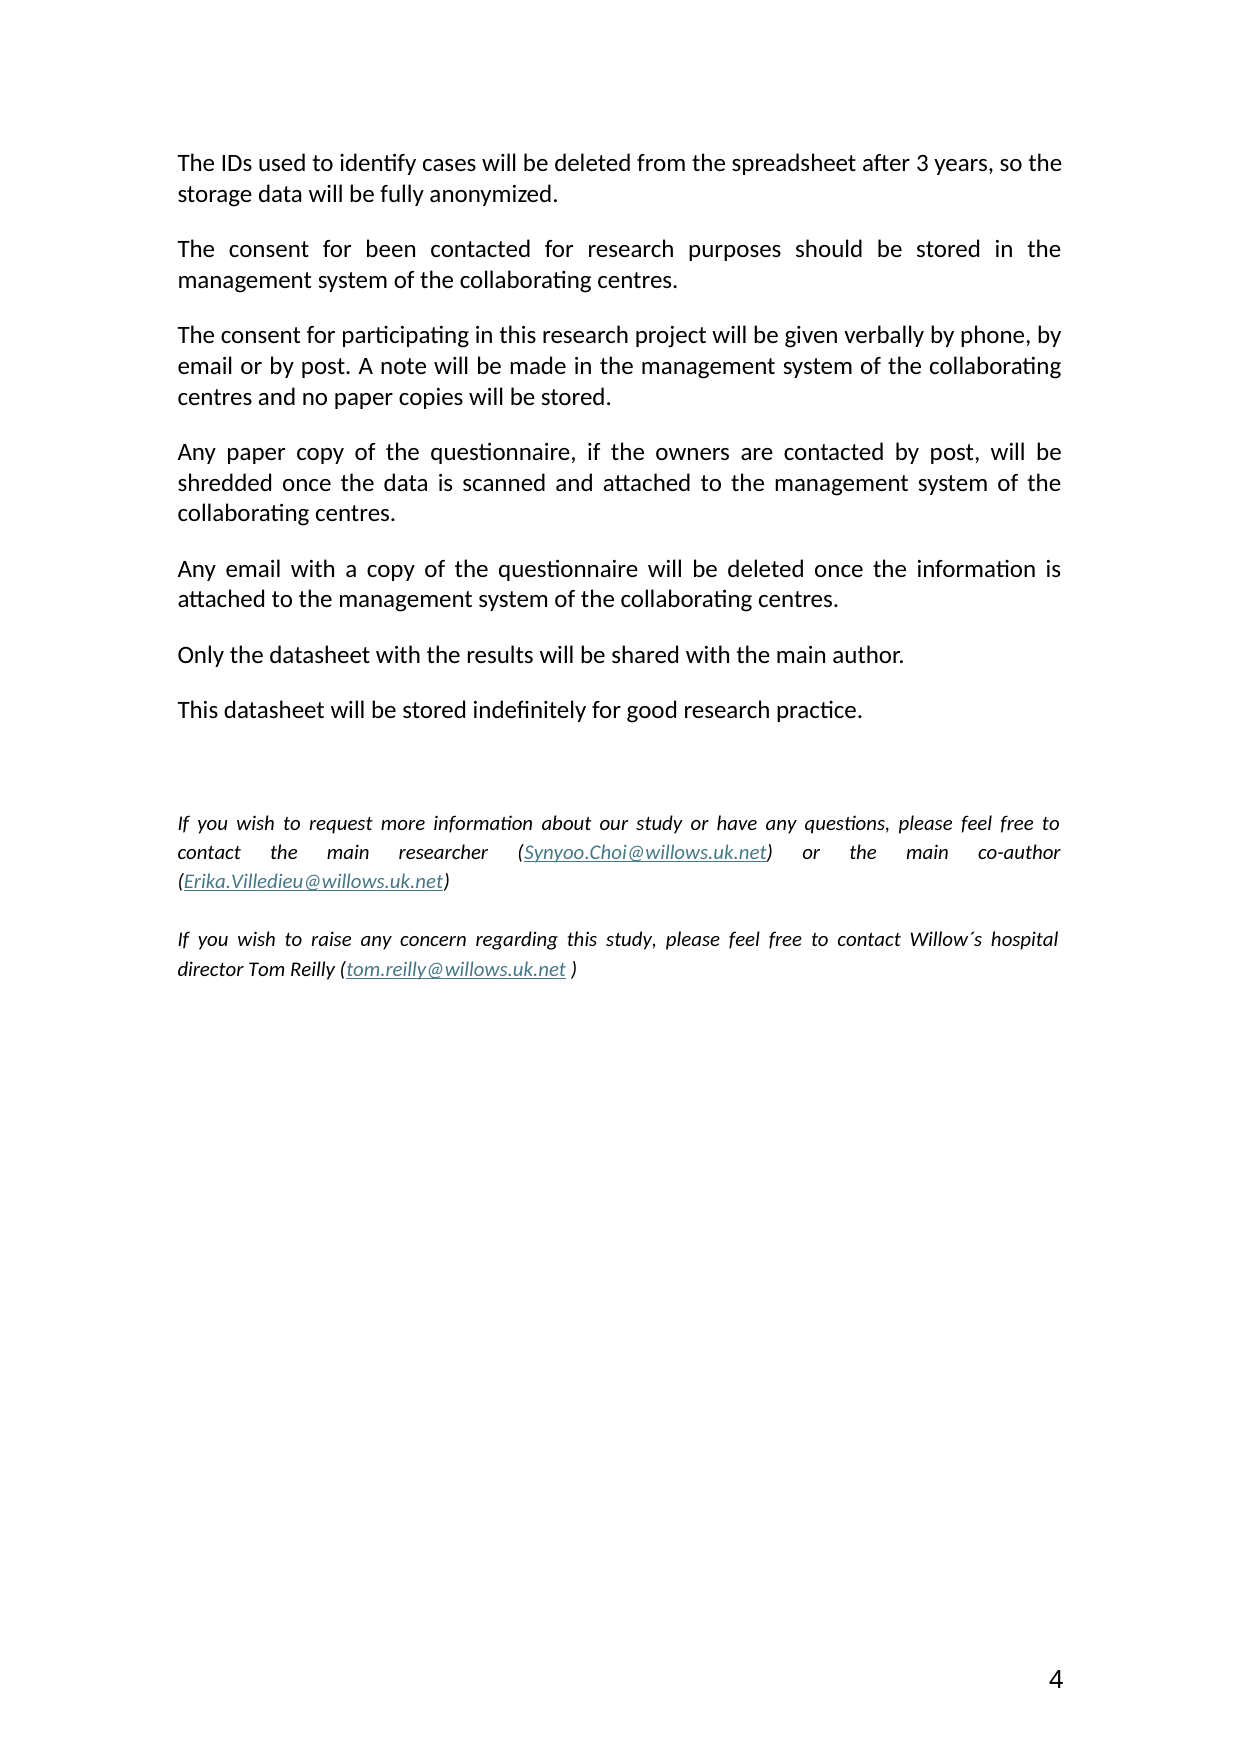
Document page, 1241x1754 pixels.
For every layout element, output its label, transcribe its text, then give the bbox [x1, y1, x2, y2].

text The consent for participating in this research project will be given verbally by phone, by email or by post. A note will be made in the management system of the collaborating centres and no paper copies will be stored. [177, 320, 1063, 411]
text Any email with a copy of the questionnaire will be deleted once the information is attached to the management system of the collaborating centres. [177, 553, 1063, 614]
text This datasheet will be stored indefinitely for good research practice. [177, 694, 1063, 725]
text If you wish to raise any concern regarding this study, please feel free to contact Willow´s hospital director Tom Reilly (tom.reilly@willows.uk.net ) [177, 927, 1063, 981]
text The consent for been contacted for research purposes should be stored in the management system of the collaborating centres. [177, 234, 1063, 295]
text If you wish to request more information about our study or have any questions, please feel free to contact the main researcher (Synyoo.Choi@willows.uk.net) or the main co-author (Erika.Villedieu@willows.uk.net) [177, 810, 1063, 894]
text Only the datasheet with the results will be shared with the main author. [177, 639, 1063, 669]
text The IDs used to identify cases will be deleted from the spreadsheet after 3 years, so the storage data will be fully anonymized. [177, 148, 1063, 209]
text Any paper copy of the questionnaire, if the owners are contacted by post, will be shredded once the data is scanned and attached to the management system of the collaborating centres. [177, 436, 1063, 528]
